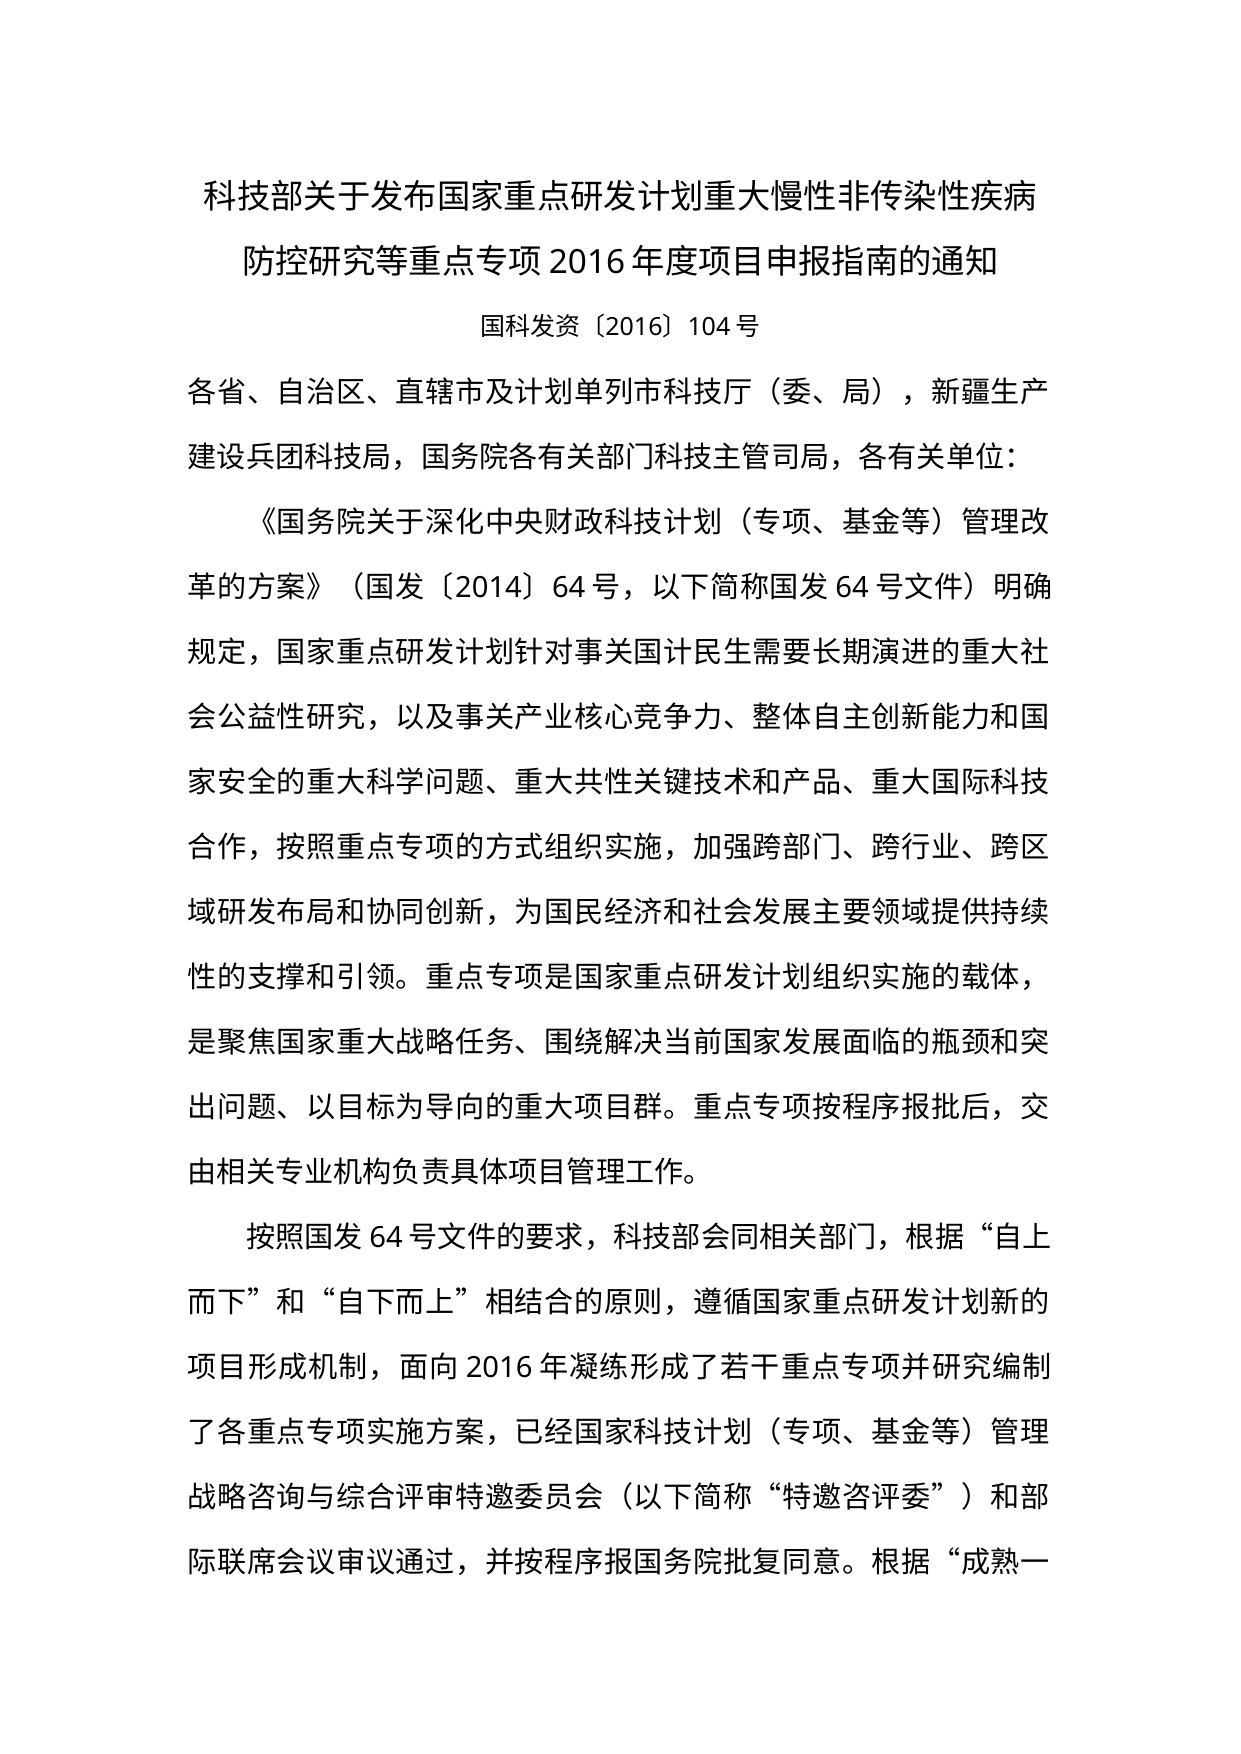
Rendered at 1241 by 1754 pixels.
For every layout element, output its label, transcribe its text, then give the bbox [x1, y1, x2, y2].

text 科技部关于发布国家重点研发计划重大慢性非传染性疾病防控研究等重点专项2016年度项目申报指南的通知 [187, 162, 1053, 292]
text 国科发资〔2016〕104号 [187, 292, 1053, 357]
text 各省、自治区、直辖市及计划单列市科技厅（委、局），新疆生产建设兵团科技局，国务院各有关部门科技主管司局，各有关单位： [187, 357, 1053, 487]
text 《国务院关于深化中央财政科技计划（专项、基金等）管理改革的方案》（国发〔2014〕64号，以下简称国发64号文件）明确规定，国家重点研发计划针对事关国计民生需要长期演进的重大社会公益性研究，以及事关产业核心竞争力、整体自主创新能力和国家安全的重大科学问题、重大共性关键技术和产品、重大国际科技合作，按照重点专项的方式组织实施，加强跨部门、跨行业、跨区域研发布局和协同创新，为国民经济和社会发展主要领域提供持续性的支撑和引领。重点专项是国家重点研发计划组织实施的载体，是聚焦国家重大战略任务、围绕解决当前国家发展面临的瓶颈和突出问题、以目标为导向的重大项目群。重点专项按程序报批后，交由相关专业机构负责具体项目管理工作。 [187, 487, 1053, 1202]
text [187, 1202, 1053, 1592]
